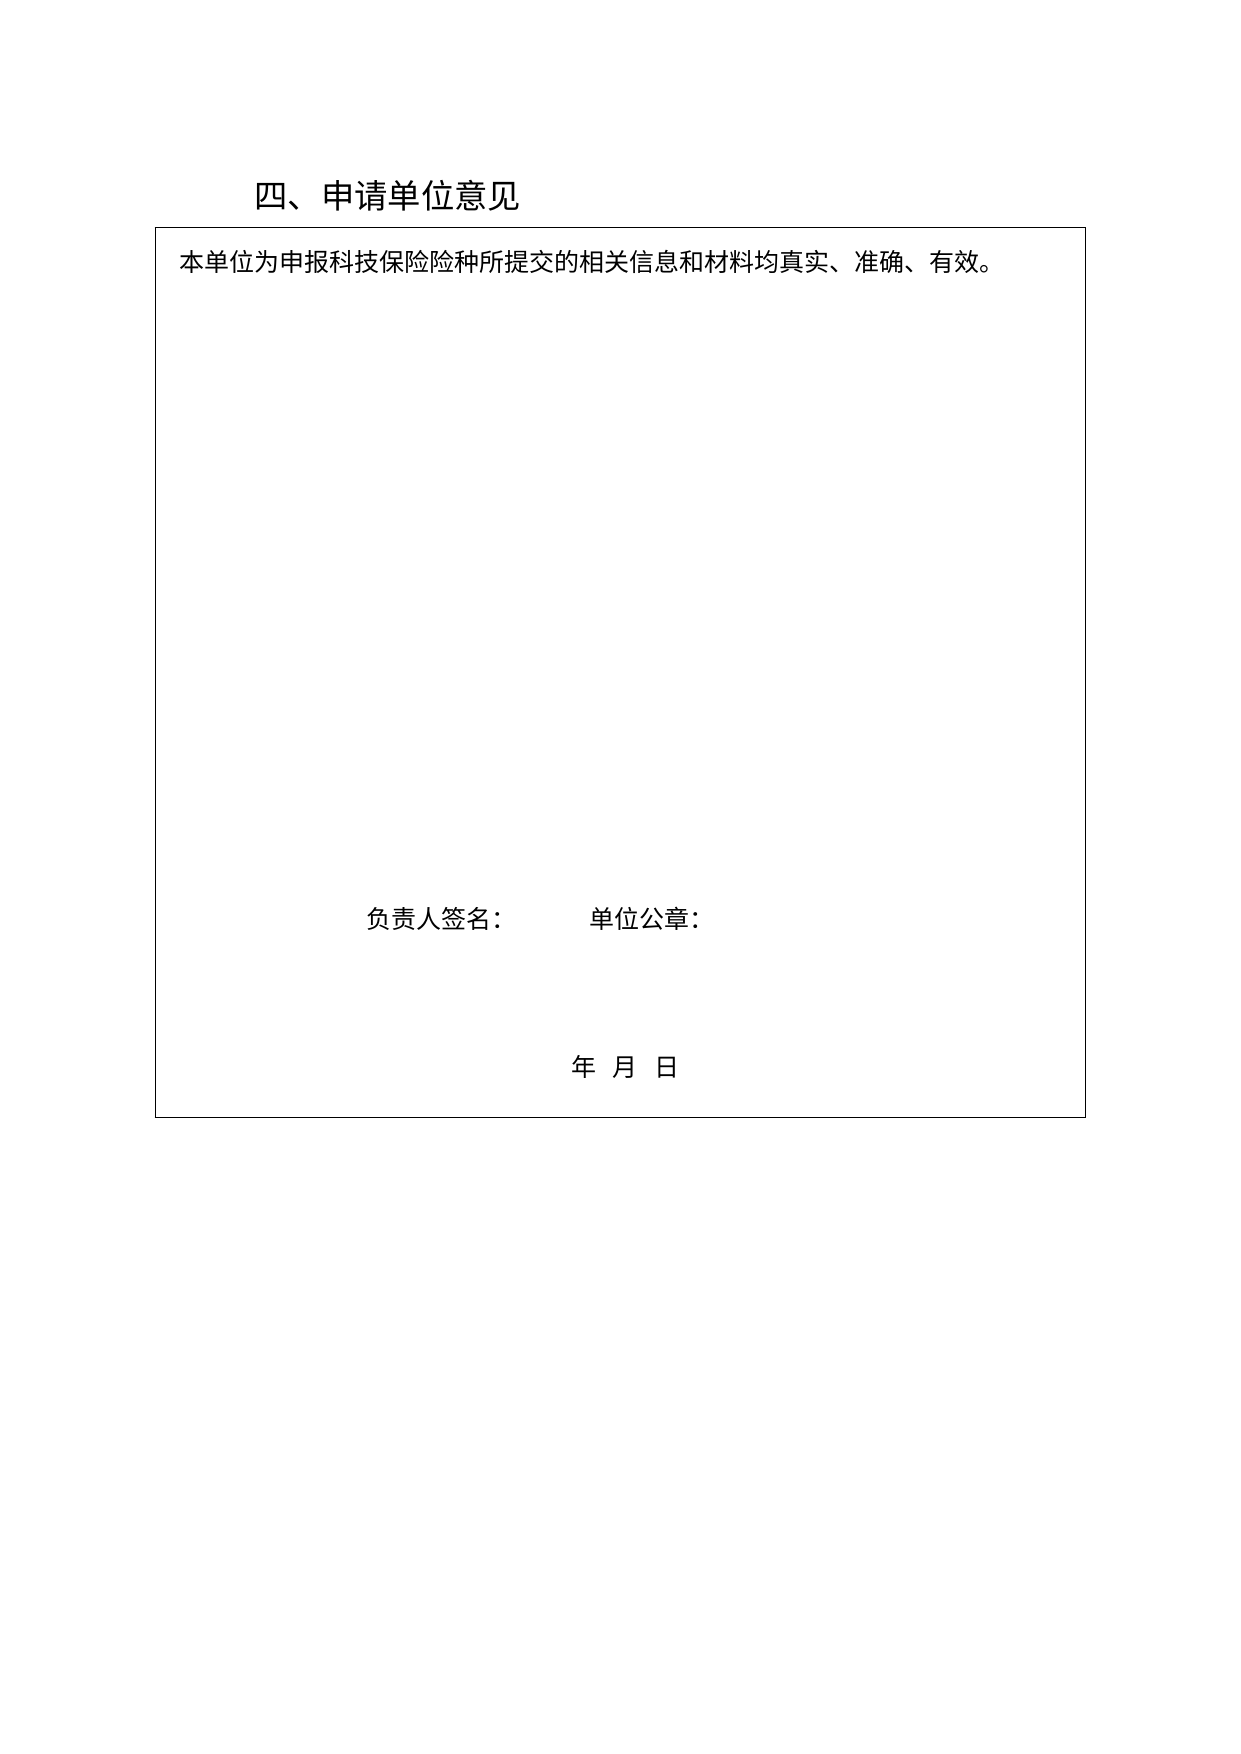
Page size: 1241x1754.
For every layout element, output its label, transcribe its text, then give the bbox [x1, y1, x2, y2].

table_header 本单位为申报科技保险险种所提交的相关信息和材料均真实、准确、有效。 负责人签名： 单位公章： 年 月 日 [156, 228, 1085, 1117]
text 四、申请单位意见 [187, 162, 1053, 227]
